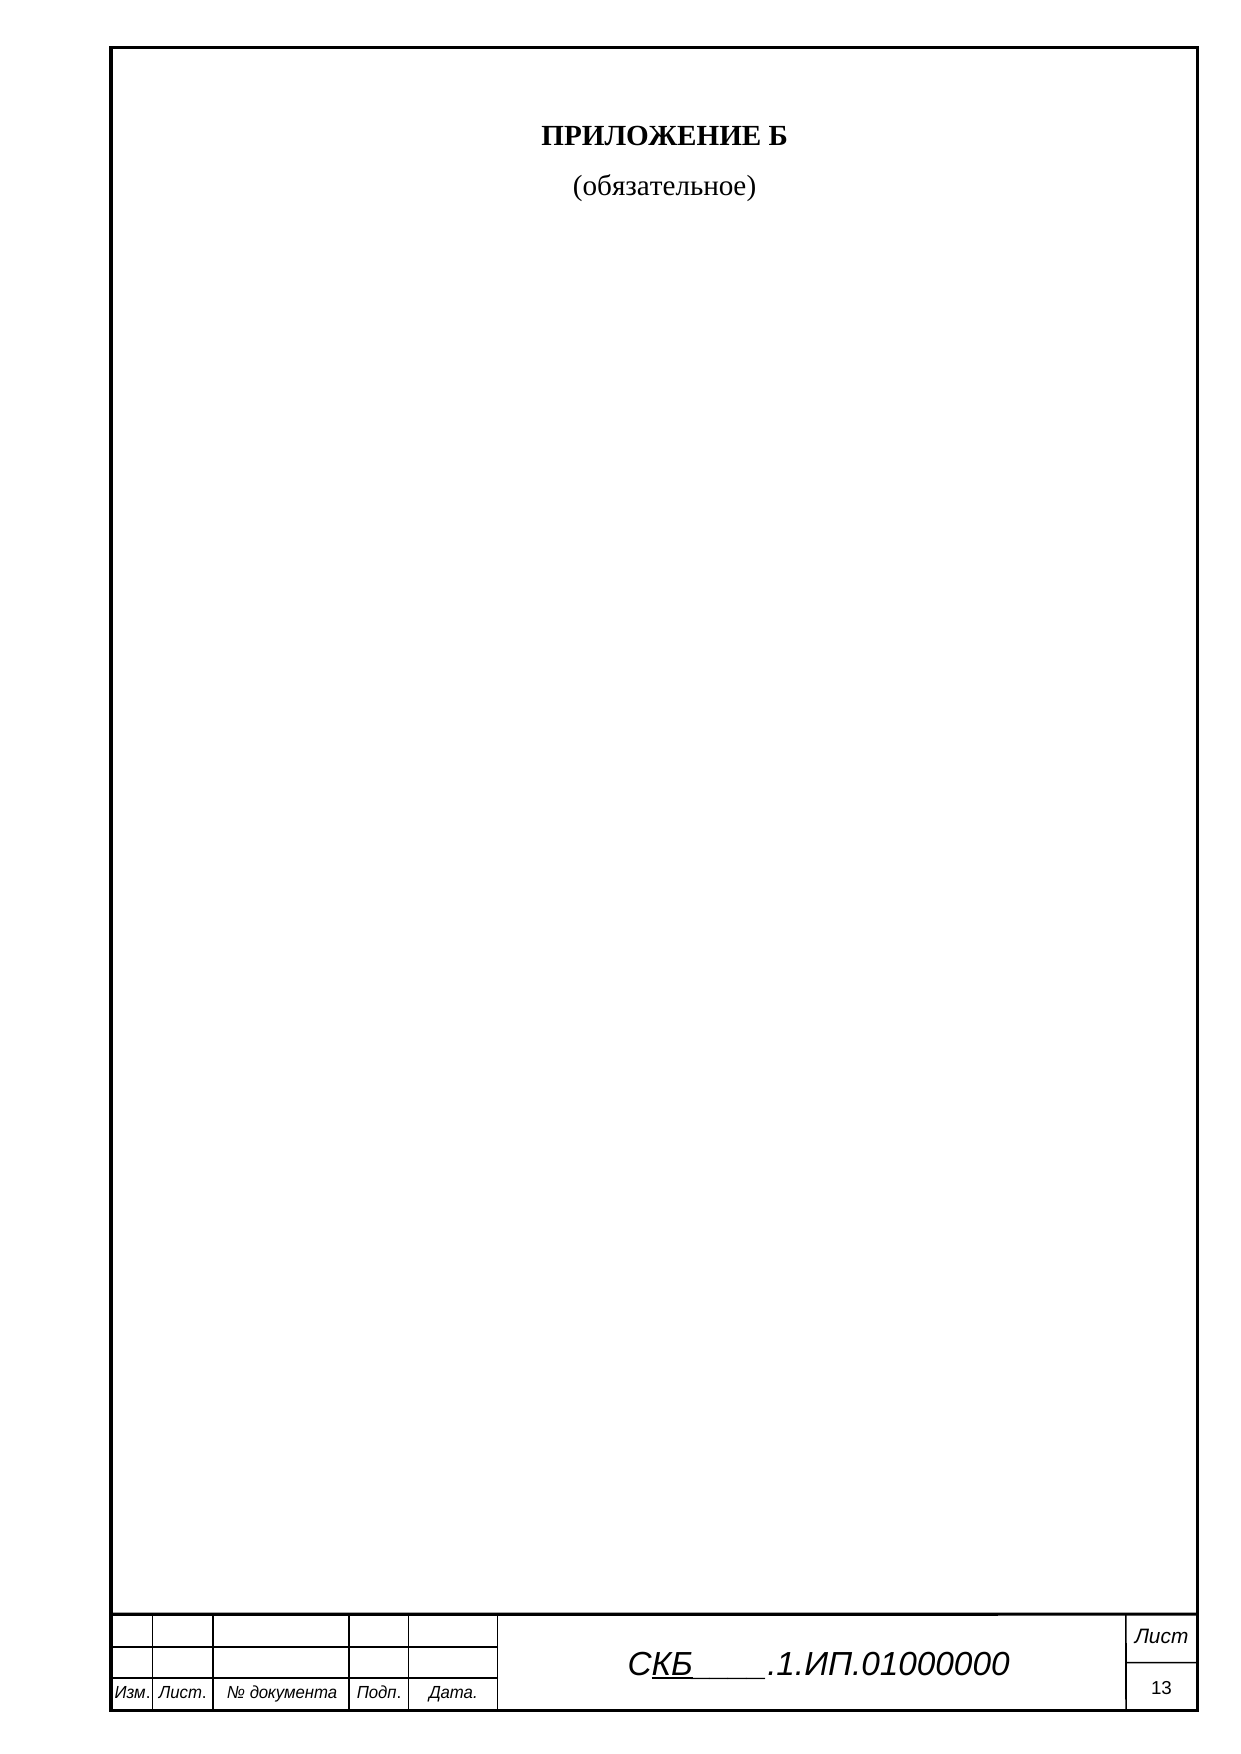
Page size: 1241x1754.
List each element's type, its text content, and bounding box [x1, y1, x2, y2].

text (обязательное) [177, 168, 1152, 202]
text ПРИЛОЖЕНИЕ Б [177, 118, 1152, 152]
